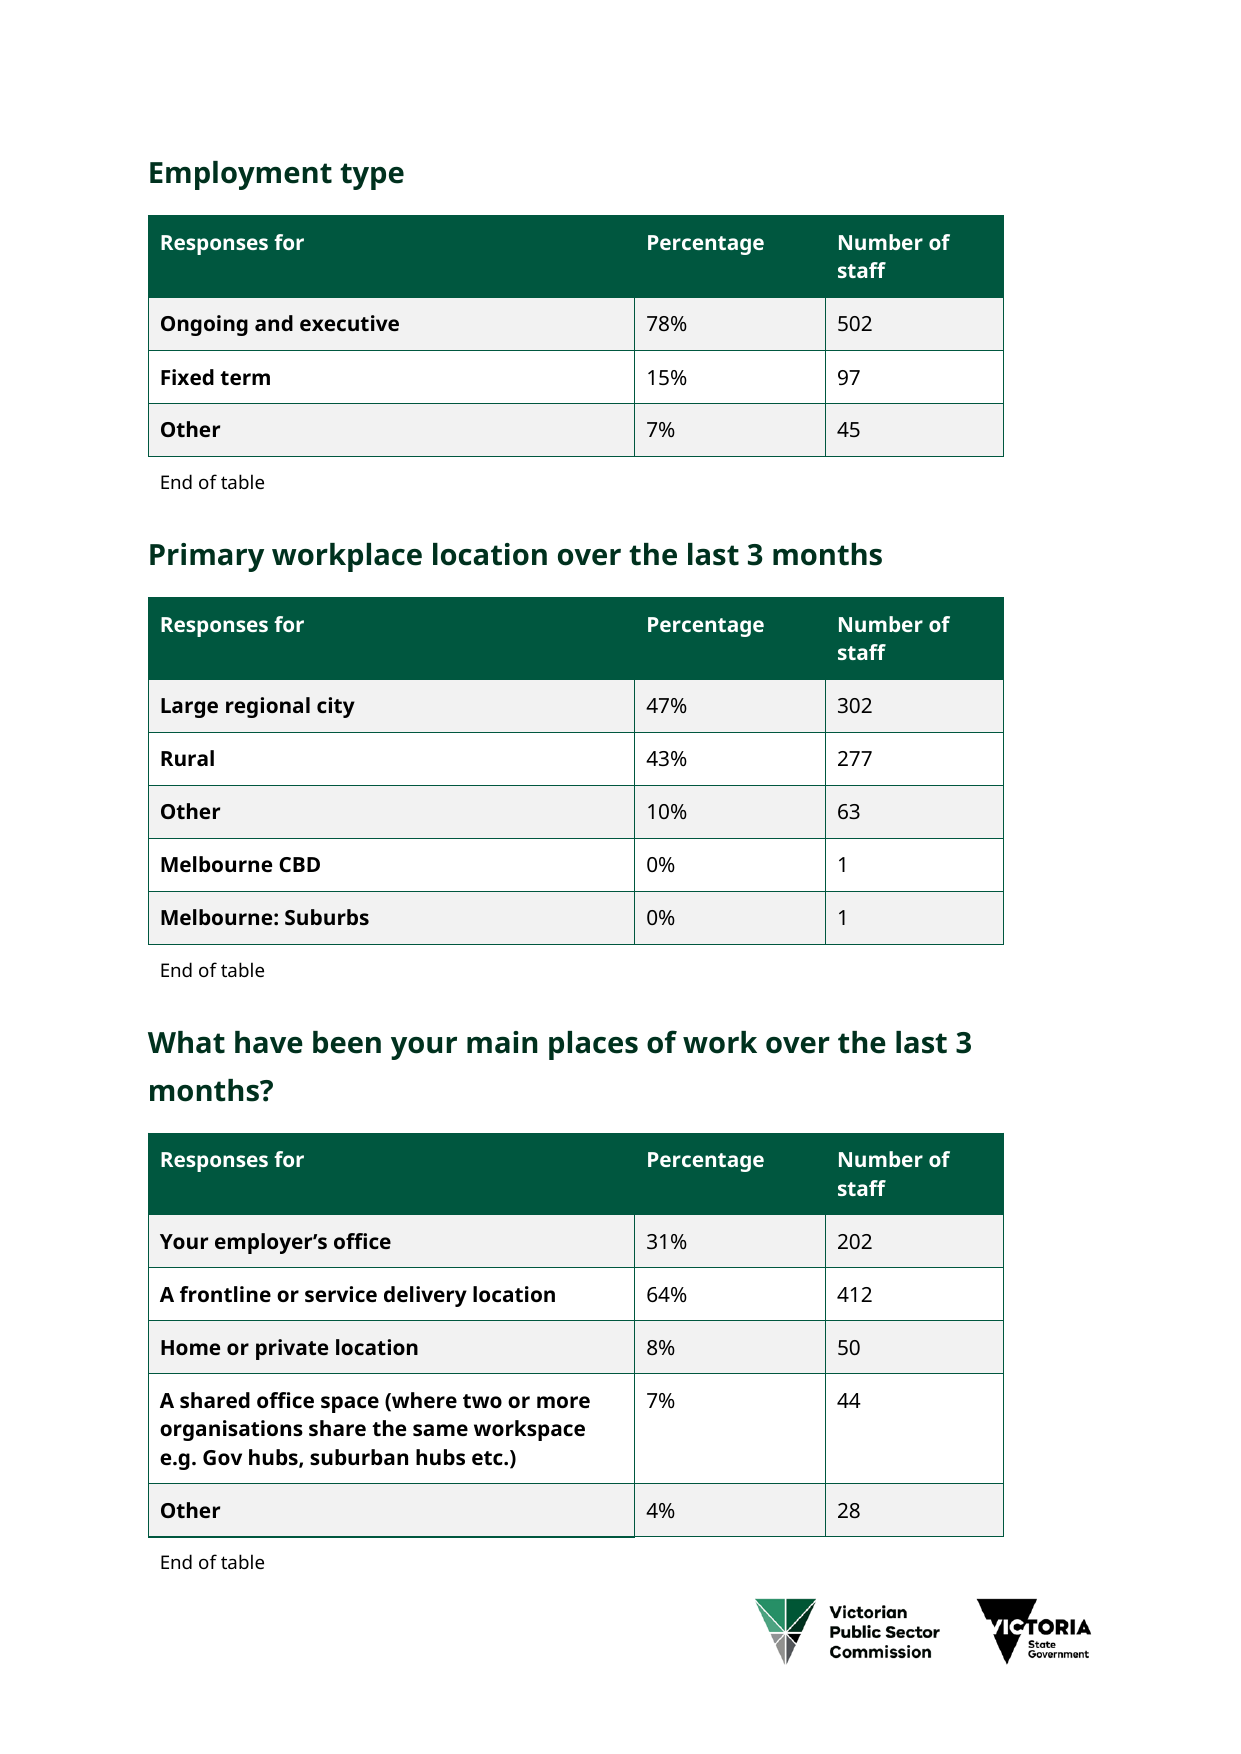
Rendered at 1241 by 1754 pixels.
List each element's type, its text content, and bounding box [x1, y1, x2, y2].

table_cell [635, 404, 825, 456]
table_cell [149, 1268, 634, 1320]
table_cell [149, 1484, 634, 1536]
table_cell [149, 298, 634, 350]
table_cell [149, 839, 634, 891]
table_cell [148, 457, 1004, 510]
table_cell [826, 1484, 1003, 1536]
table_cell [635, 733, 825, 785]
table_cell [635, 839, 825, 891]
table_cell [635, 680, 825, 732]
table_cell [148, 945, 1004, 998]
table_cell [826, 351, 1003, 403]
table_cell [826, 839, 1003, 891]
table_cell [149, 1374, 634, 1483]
subtitle Employment type [148, 153, 1092, 192]
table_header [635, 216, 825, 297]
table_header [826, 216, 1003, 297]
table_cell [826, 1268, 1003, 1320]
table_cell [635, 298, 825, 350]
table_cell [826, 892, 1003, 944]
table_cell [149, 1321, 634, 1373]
subtitle Primary workplace location over the last 3 months [148, 535, 1092, 574]
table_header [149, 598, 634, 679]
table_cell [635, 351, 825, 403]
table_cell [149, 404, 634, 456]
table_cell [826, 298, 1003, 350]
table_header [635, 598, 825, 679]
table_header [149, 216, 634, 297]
subtitle What have been your main places of work over the last 3 months? [148, 1023, 1092, 1110]
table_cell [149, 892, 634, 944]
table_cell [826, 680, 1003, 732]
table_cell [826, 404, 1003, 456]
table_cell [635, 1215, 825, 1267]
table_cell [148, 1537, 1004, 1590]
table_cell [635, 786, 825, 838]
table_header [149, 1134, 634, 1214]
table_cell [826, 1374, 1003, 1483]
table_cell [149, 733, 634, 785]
picture [754, 1598, 1093, 1666]
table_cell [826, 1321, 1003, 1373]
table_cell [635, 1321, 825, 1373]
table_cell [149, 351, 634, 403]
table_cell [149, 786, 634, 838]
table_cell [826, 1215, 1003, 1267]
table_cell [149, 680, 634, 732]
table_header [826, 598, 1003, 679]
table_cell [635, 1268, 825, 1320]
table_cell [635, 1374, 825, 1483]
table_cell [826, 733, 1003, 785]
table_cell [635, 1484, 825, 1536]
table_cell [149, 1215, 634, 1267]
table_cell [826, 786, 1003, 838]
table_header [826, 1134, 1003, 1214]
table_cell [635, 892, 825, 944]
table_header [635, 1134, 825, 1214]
